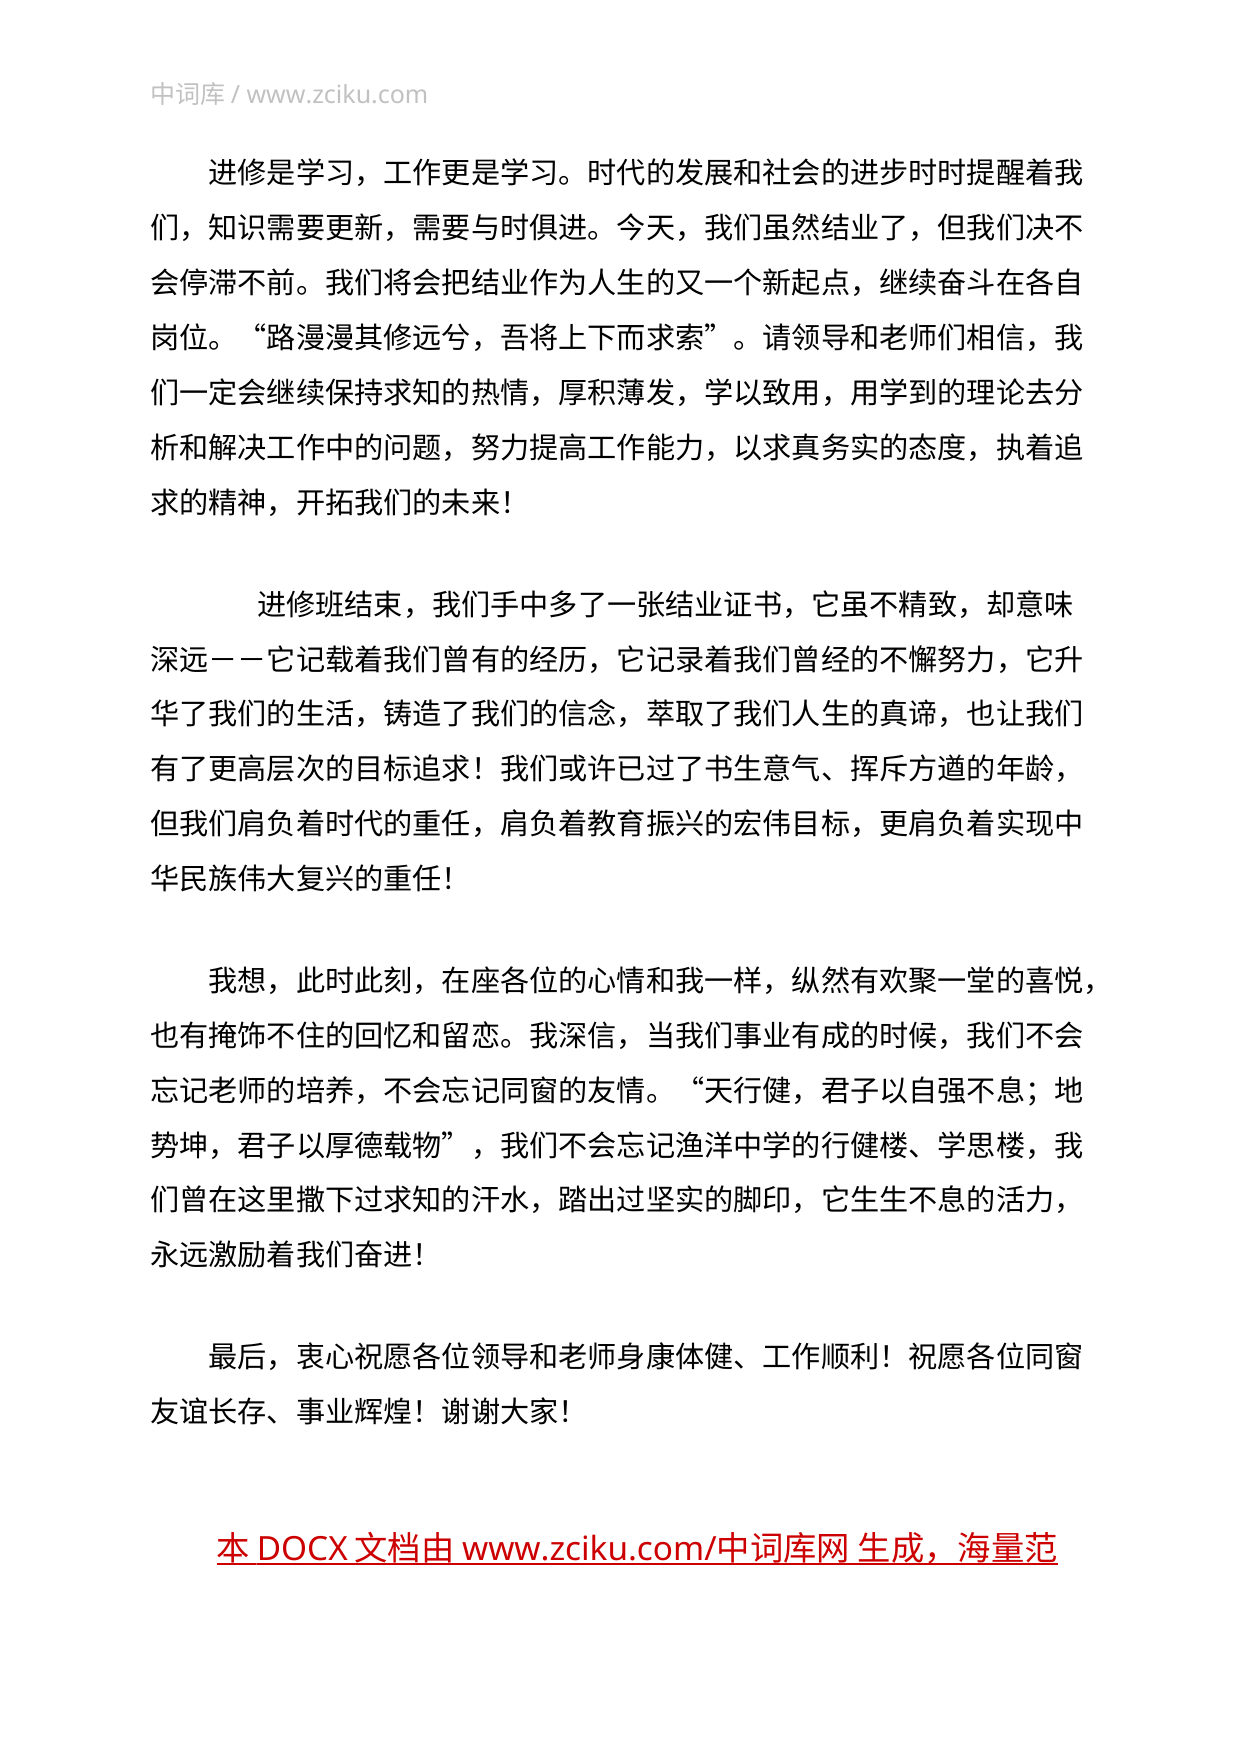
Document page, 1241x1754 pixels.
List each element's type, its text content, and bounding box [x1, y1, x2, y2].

text 进修是学习，工作更是学习。时代的发展和社会的进步时时提醒着我们，知识需要更新，需要与时俱进。今天，我们虽然结业了，但我们决不会停滞不前。我们将会把结业作为人生的又一个新起点，继续奋斗在各自岗位。“路漫漫其修远兮，吾将上下而求索”。请领导和老师们相信，我们一定会继续保持求知的热情，厚积薄发，学以致用，用学到的理论去分析和解决工作中的问题，努力提高工作能力，以求真务实的态度，执着追求的精神，开拓我们的未来！ [150, 150, 1090, 522]
text 我想，此时此刻，在座各位的心情和我一样，纵然有欢聚一堂的喜悦，也有掩饰不住的回忆和留恋。我深信，当我们事业有成的时候，我们不会忘记老师的培养，不会忘记同窗的友情。“天行健，君子以自强不息；地势坤，君子以厚德载物”，我们不会忘记渔洋中学的行健楼、学思楼，我们曾在这里撒下过求知的汗水，踏出过坚实的脚印，它生生不息的活力，永远激励着我们奋进！ [150, 957, 1090, 1274]
text 进修班结束，我们手中多了一张结业证书，它虽不精致，却意味深远－－它记载着我们曾有的经历，它记录着我们曾经的不懈努力，它升华了我们的生活，铸造了我们的信念，萃取了我们人生的真谛，也让我们有了更高层次的目标追求！我们或许已过了书生意气、挥斥方遒的年龄，但我们肩负着时代的重任，肩负着教育振兴的宏伟目标，更肩负着实现中华民族伟大复兴的重任！ [150, 581, 1090, 898]
text 最后，衷心祝愿各位领导和老师身康体健、工作顺利！祝愿各位同窗友谊长存、事业辉煌！谢谢大家！ [150, 1334, 1090, 1431]
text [150, 1522, 1090, 1570]
